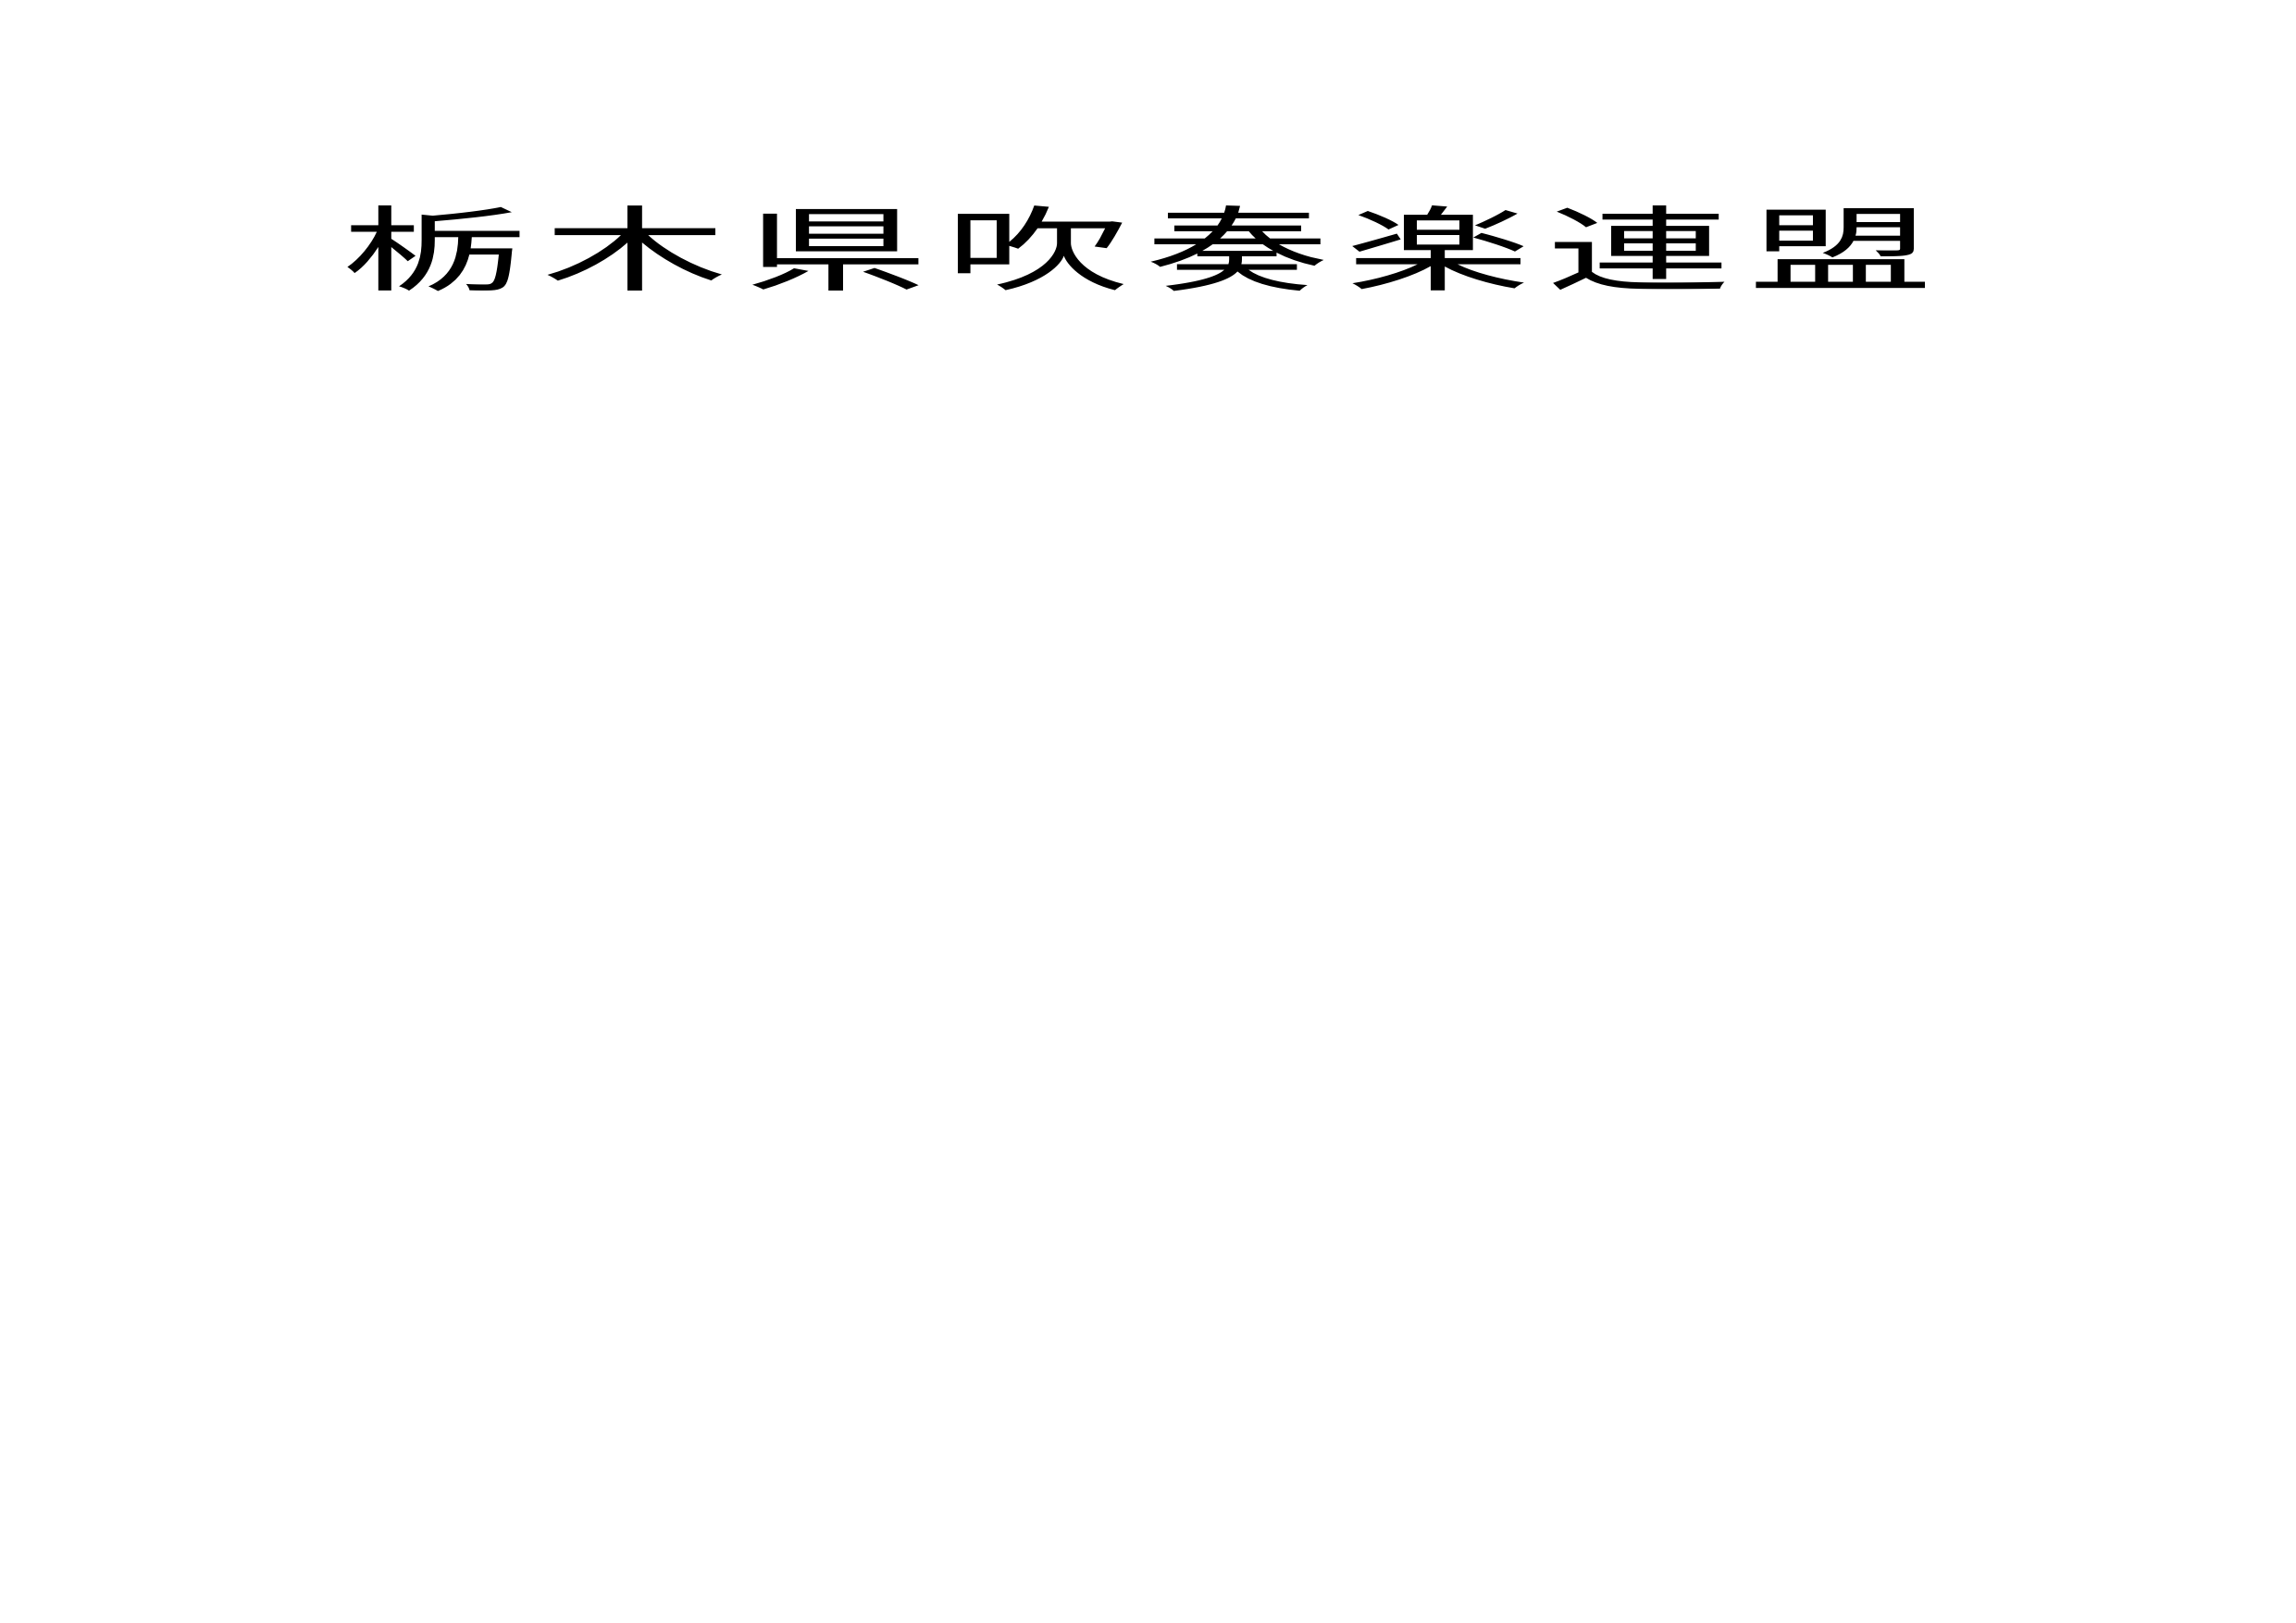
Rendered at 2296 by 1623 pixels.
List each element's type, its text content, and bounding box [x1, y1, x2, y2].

text 栃木県吹奏楽連盟 [70, 172, 2225, 315]
